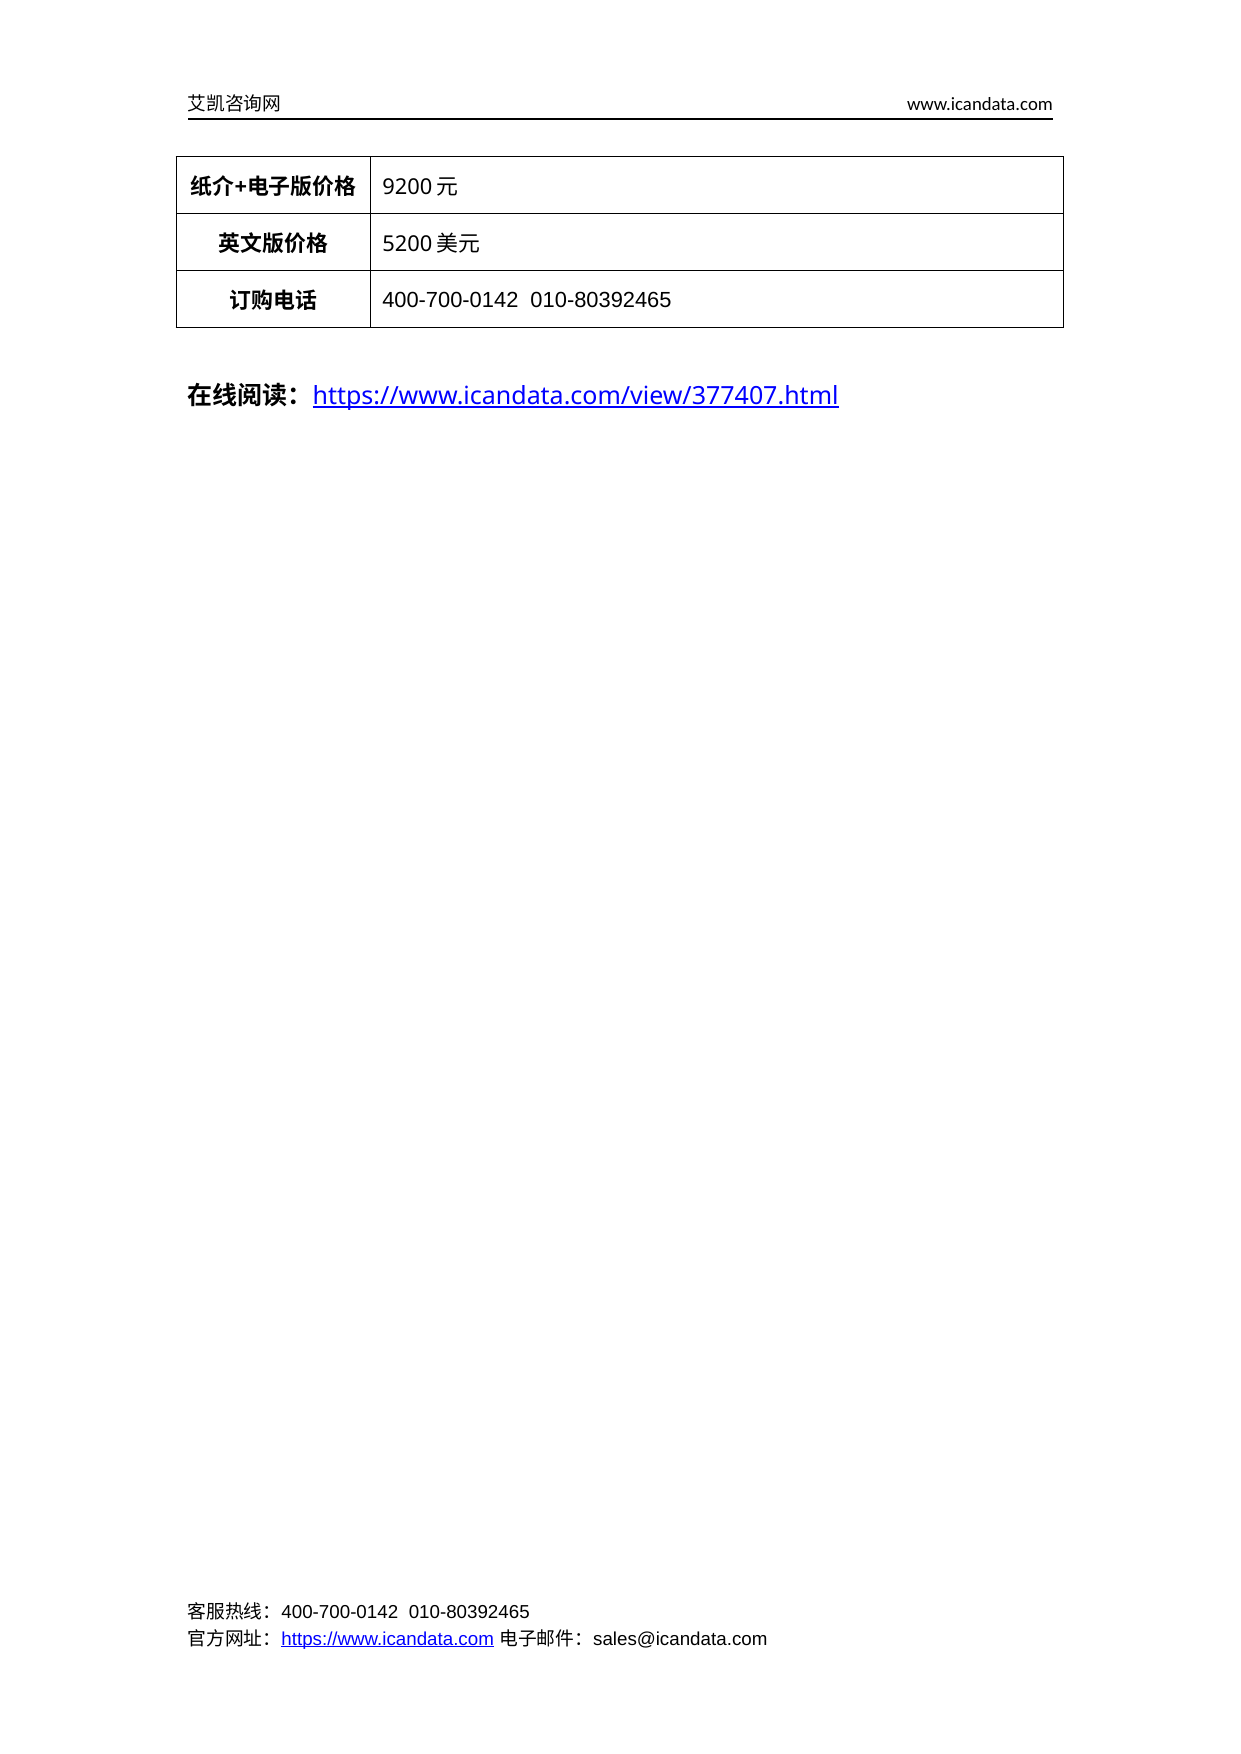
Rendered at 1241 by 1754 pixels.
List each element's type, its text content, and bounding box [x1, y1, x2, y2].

table_cell 5200美元 [371, 214, 1063, 270]
table_cell 订购电话 [177, 271, 370, 327]
table_cell 纸介+电子版价格 [177, 157, 370, 213]
table_cell 400-700-0142 010-80392465 [371, 271, 1063, 327]
table_cell 9200元 [371, 157, 1063, 213]
text 在线阅读：https://www.icandata.com/view/377407.html [187, 361, 1053, 426]
table_cell 英文版价格 [177, 214, 370, 270]
